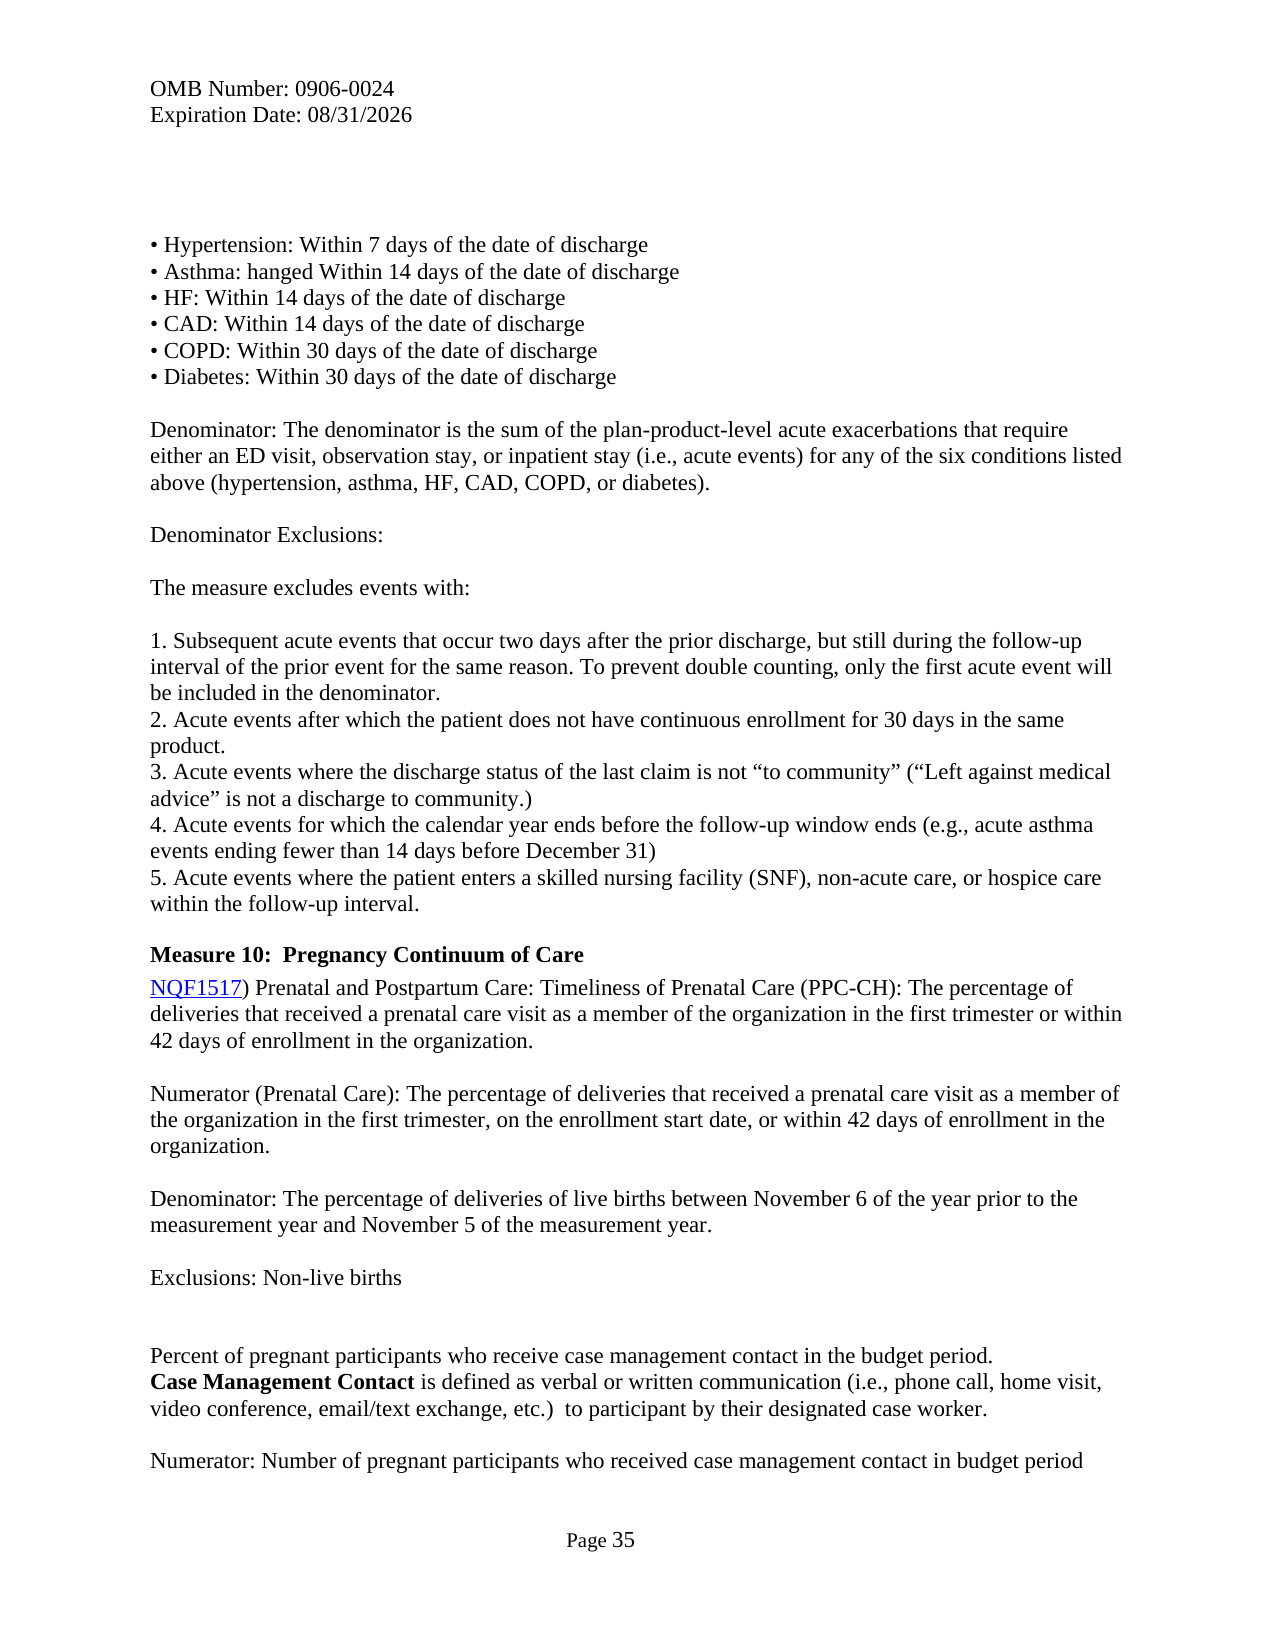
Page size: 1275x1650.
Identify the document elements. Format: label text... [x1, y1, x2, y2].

text NQF1517) Prenatal and Postpartum Care: Timeliness of Prenatal Care (PPC-CH): The percentage of deliveries that received a prenatal care visit as a member of the organization in the first trimester or within 42 days of enrollment in the organization. [150, 974, 1125, 1053]
text Numerator: Number of pregnant participants who received case management contact in budget period [150, 1447, 1125, 1474]
text Case Management Contact is defined as verbal or written communication (i.e., phone call, home visit, video conference, email/text exchange, etc.) to participant by their designated case worker. [150, 1368, 1125, 1421]
text Denominator: The denominator is the sum of the plan-product-level acute exacerbations that require either an ED visit, observation stay, or inpatient stay (i.e., acute events) for any of the six conditions listed above (hypertension, asthma, HF, CAD, COPD, or diabetes). [150, 416, 1125, 495]
text The measure excludes events with: 1. Subsequent acute events that occur two days after the prior discharge, but still during the follow-up interval of the prior event for the same reason. To prevent double counting, only the first acute event will be included in the denominator. 2. Acute events after which the patient does not have continuous enrollment for 30 days in the same product. 3. Acute events where the discharge status of the last claim is not “to community” (“Left against medical advice” is not a discharge to community.) 4. Acute events for which the calendar year ends before the follow-up window ends (e.g., acute asthma events ending fewer than 14 days before December 31) 5. Acute events where the patient enters a skilled nursing facility (SNF), non-acute care, or hospice care within the follow-up interval. [150, 548, 1125, 917]
subtitle Measure 10: Pregnancy Continuum of Care [150, 942, 1125, 968]
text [150, 205, 1125, 389]
text Denominator: The percentage of deliveries of live births between November 6 of the year prior to the measurement year and November 5 of the measurement year. [150, 1185, 1125, 1238]
text Denominator Exclusions: [150, 521, 1125, 548]
text Percent of pregnant participants who receive case management contact in the budget period. [150, 1342, 1125, 1368]
text Numerator (Prenatal Care): The percentage of deliveries that received a prenatal care visit as a member of the organization in the first trimester, on the enrollment start date, or within 42 days of enrollment in the organization. [150, 1079, 1125, 1159]
text Exclusions: Non-live births [150, 1264, 1125, 1290]
